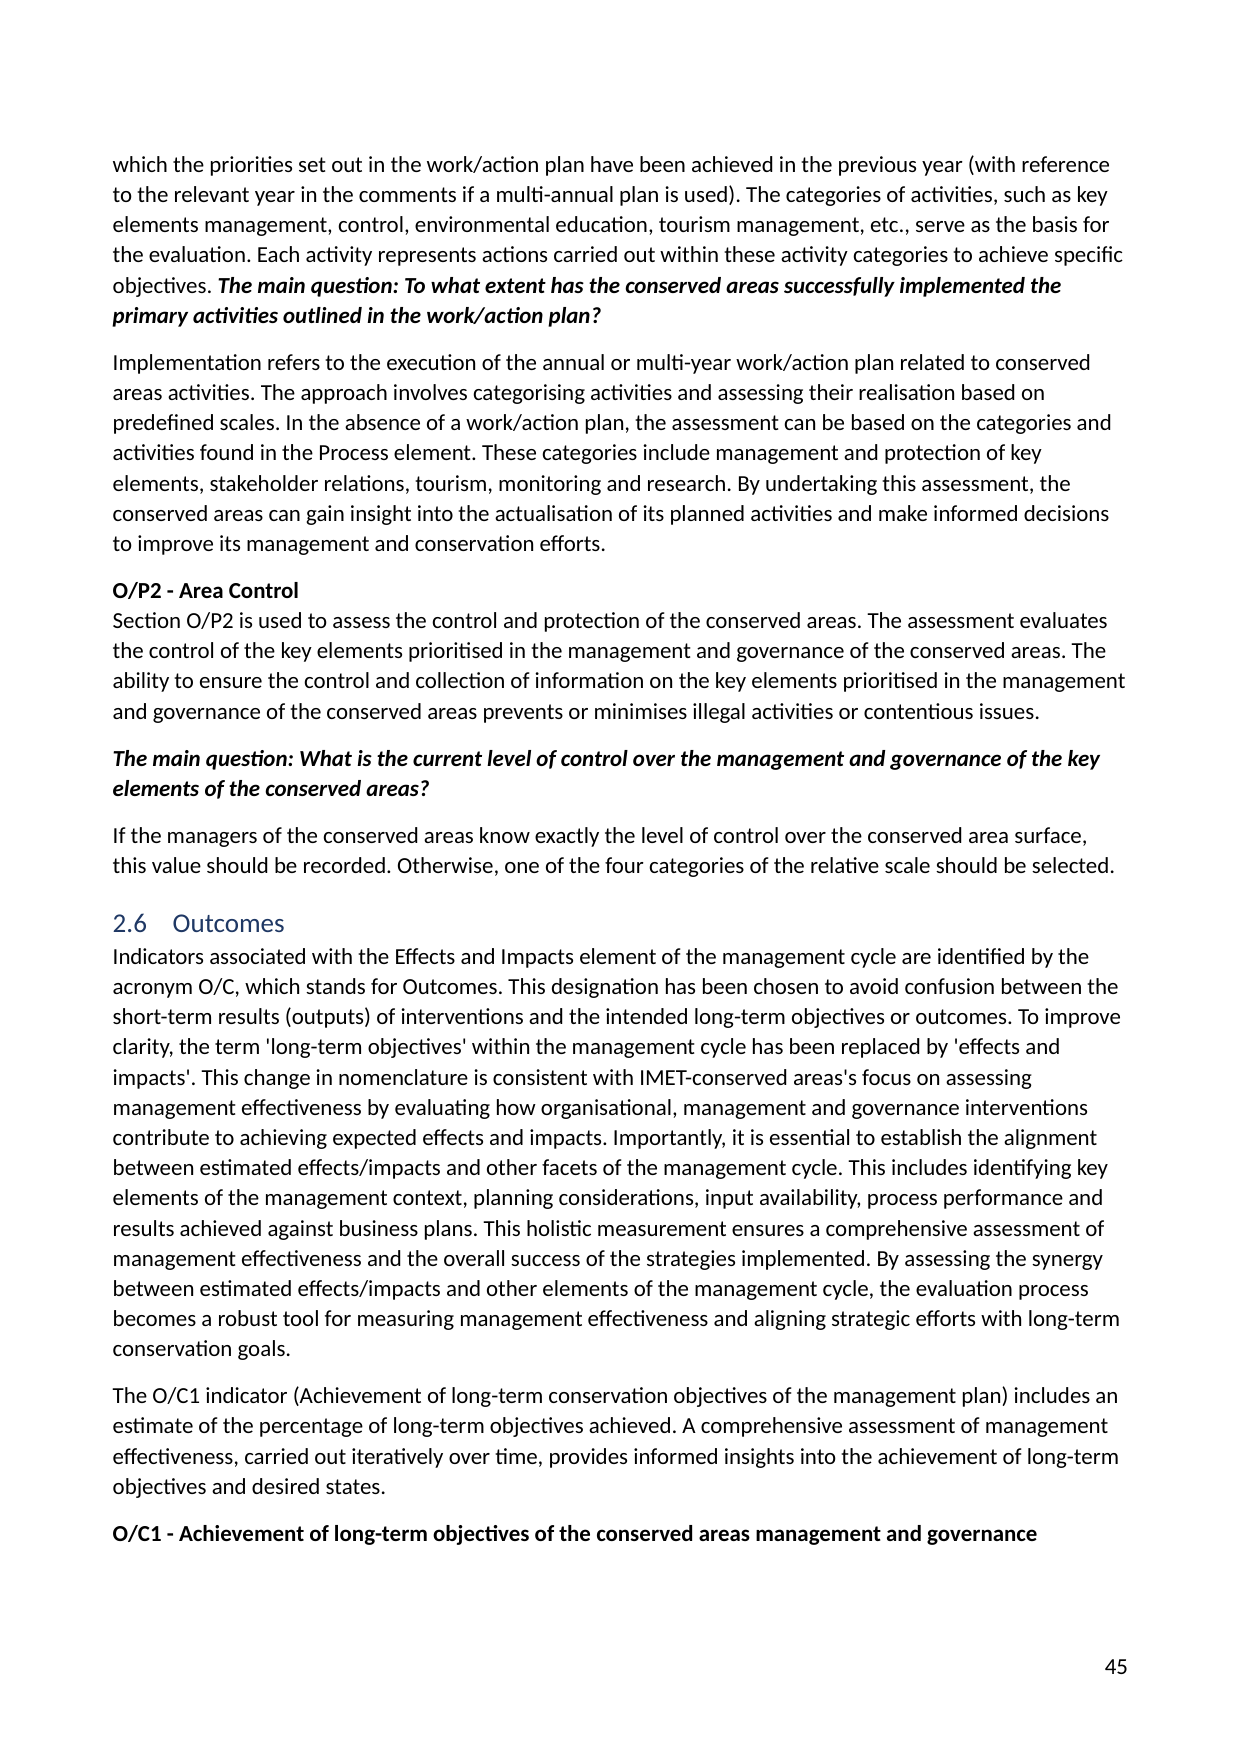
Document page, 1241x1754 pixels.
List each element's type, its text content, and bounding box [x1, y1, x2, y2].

text The main question: What is the current level of control over the management and governance of the key elements of the conserved areas? [112, 744, 1128, 802]
text Section O/P2 is used to assess the control and protection of the conserved areas. The assessment evaluates the control of the key elements prioritised in the management and governance of the conserved areas. The ability to ensure the control and collection of information on the key elements prioritised in the management and governance of the conserved areas prevents or minimises illegal activities or contentious issues. [112, 606, 1128, 725]
text O/C1 - Achievement of long-term objectives of the conserved areas management and governance [112, 1519, 1128, 1547]
subtitle Outcomes [112, 906, 1128, 939]
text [112, 150, 1128, 329]
text Implementation refers to the execution of the annual or multi-year work/action plan related to conserved areas activities. The approach involves categorising activities and assessing their realisation based on predefined scales. In the absence of a work/action plan, the assessment can be based on the categories and activities found in the Process element. These categories include management and protection of key elements, stakeholder relations, tourism, monitoring and research. By undertaking this assessment, the conserved areas can gain insight into the actualisation of its planned activities and make informed decisions to improve its management and conservation efforts. [112, 348, 1128, 557]
text If the managers of the conserved areas know exactly the level of control over the conserved area surface, this value should be recorded. Otherwise, one of the four categories of the relative scale should be selected. [112, 821, 1128, 879]
text Indicators associated with the Effects and Impacts element of the management cycle are identified by the acronym O/C, which stands for Outcomes. This designation has been chosen to avoid confusion between the short-term results (outputs) of interventions and the intended long-term objectives or outcomes. To improve clarity, the term 'long-term objectives' within the management cycle has been replaced by 'effects and impacts'. This change in nomenclature is consistent with IMET-conserved areas's focus on assessing management effectiveness by evaluating how organisational, management and governance interventions contribute to achieving expected effects and impacts. Importantly, it is essential to establish the alignment between estimated effects/impacts and other facets of the management cycle. This includes identifying key elements of the management context, planning considerations, input availability, process performance and results achieved against business plans. This holistic measurement ensures a comprehensive assessment of management effectiveness and the overall success of the strategies implemented. By assessing the synergy between estimated effects/impacts and other elements of the management cycle, the evaluation process becomes a robust tool for measuring management effectiveness and aligning strategic efforts with long-term conservation goals. [112, 942, 1128, 1363]
text The O/C1 indicator (Achievement of long-term conservation objectives of the management plan) includes an estimate of the percentage of long-term objectives achieved. A comprehensive assessment of management effectiveness, carried out iteratively over time, provides informed insights into the achievement of long-term objectives and desired states. [112, 1381, 1128, 1500]
text O/P2 - Area Control [112, 576, 1128, 604]
